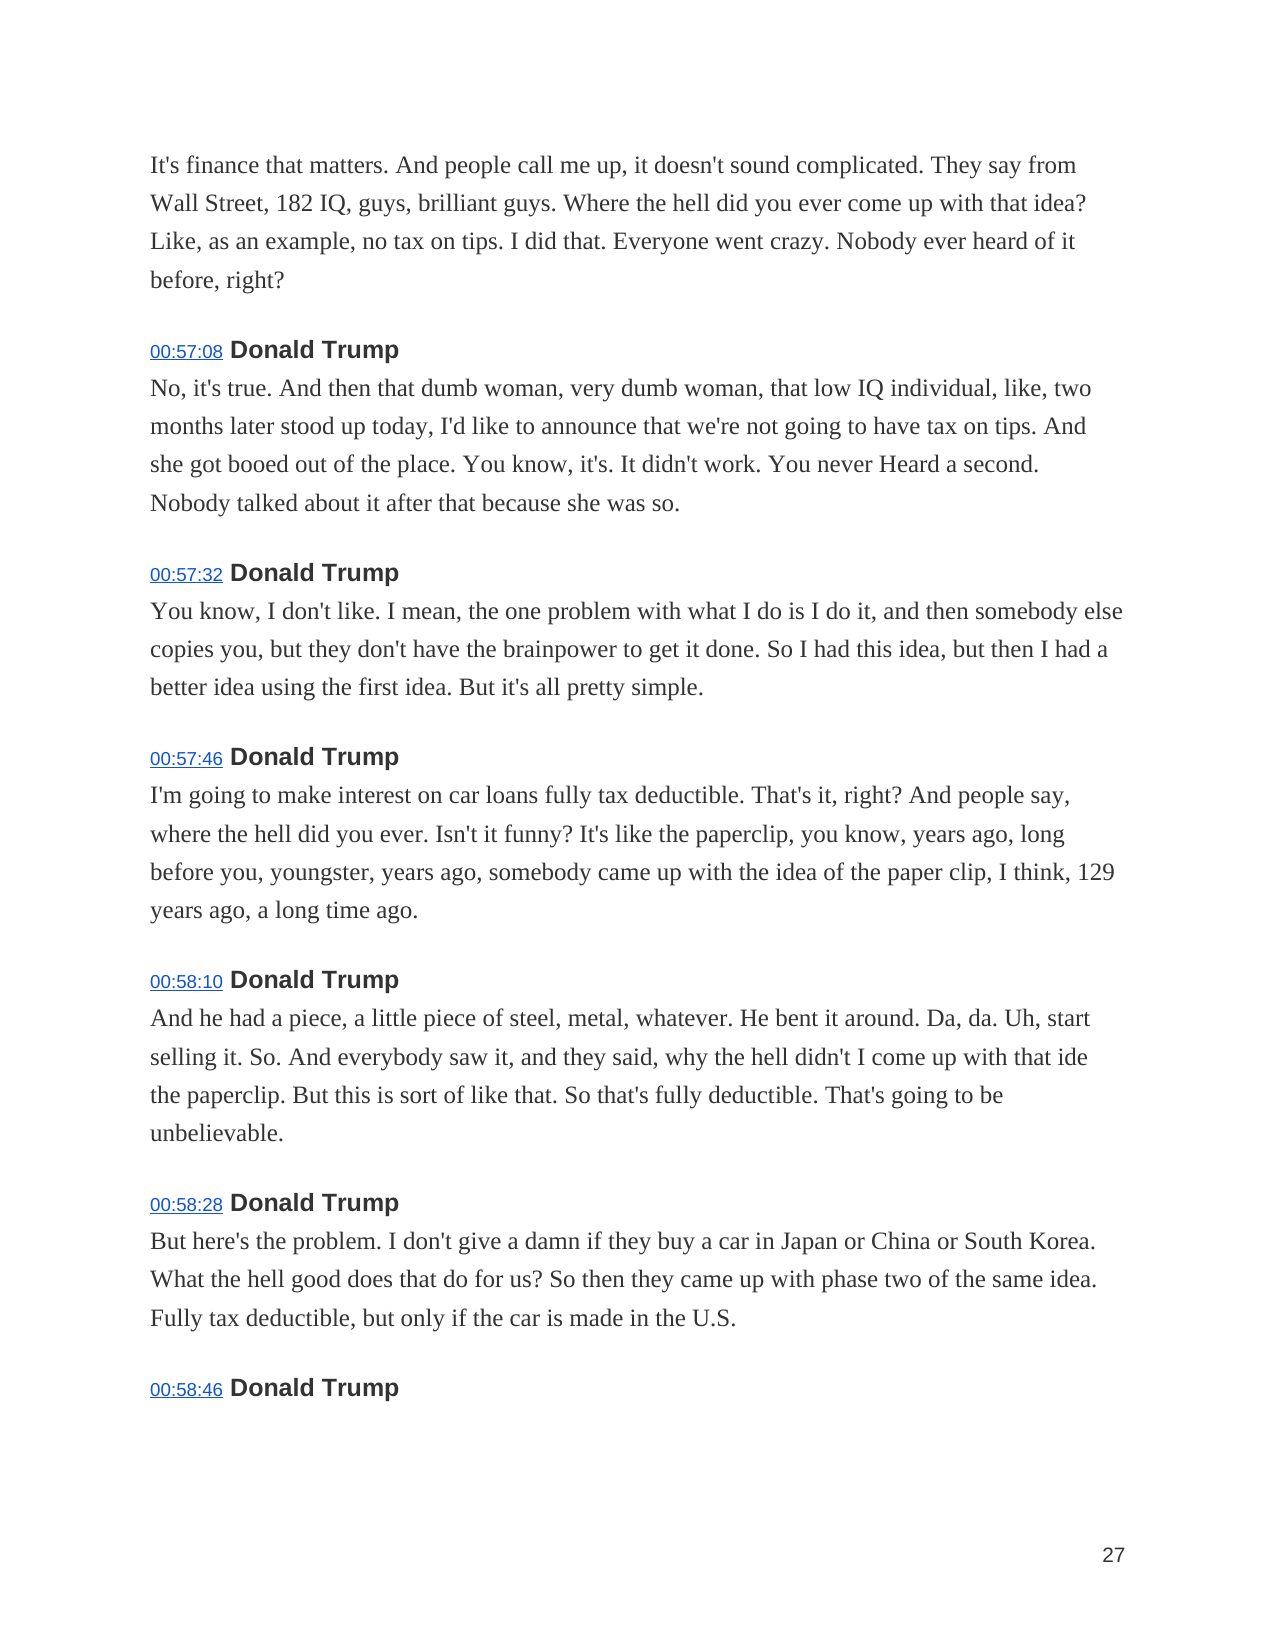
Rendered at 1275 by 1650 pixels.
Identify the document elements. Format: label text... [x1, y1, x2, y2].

text I'm going to make interest on car loans fully tax deductible. That's it, right? And people say, where the hell did you ever. Isn't it funny? It's like the paperclip, you know, years ago, long before you, youngster, years ago, somebody came up with the idea of the paper clip, I think, 129 years ago, a long time ago. [150, 781, 1125, 924]
text 00:57:32 Donald Trump [150, 558, 1125, 586]
text It's finance that matters. And people call me up, it doesn't sound complicated. They say from Wall Street, 182 IQ, guys, brilliant guys. Where the hell did you ever come up with that idea? Like, as an example, no tax on tips. I did that. Everyone went crazy. Nobody ever heard of it before, right? [150, 150, 1125, 293]
text 00:57:46 Donald Trump [150, 742, 1125, 771]
text And he had a piece, a little piece of steel, metal, whatever. He bent it around. Da, da. Uh, start selling it. So. And everybody saw it, and they said, why the hell didn't I come up with that ide the paperclip. But this is sort of like that. So that's fully deductible. That's going to be unbelievable. [150, 1003, 1125, 1147]
text You know, I don't like. I mean, the one problem with what I do is I do it, and then somebody else copies you, but they don't have the brainpower to get it done. So I had this idea, but then I had a better idea using the first idea. But it's all pretty simple. [150, 596, 1125, 701]
text No, it's true. And then that dumb woman, very dumb woman, that low IQ individual, like, two months later stood up today, I'd like to announce that we're not going to have tax on tips. And she got booed out of the place. You know, it's. It didn't work. You never Heard a second. Nobody talked about it after that because she was so. [150, 373, 1125, 516]
text 00:58:46 Donald Trump [150, 1373, 1125, 1402]
text 00:58:10 Donald Trump [150, 965, 1125, 994]
text But here's the problem. I don't give a damn if they buy a car in Japan or China or South Korea. What the hell good does that do for us? So then they came up with phase two of the same idea. Fully tax deductible, but only if the car is made in the U.S. [150, 1226, 1125, 1332]
text 00:57:08 Donald Trump [150, 335, 1125, 363]
text 00:58:28 Donald Trump [150, 1188, 1125, 1217]
